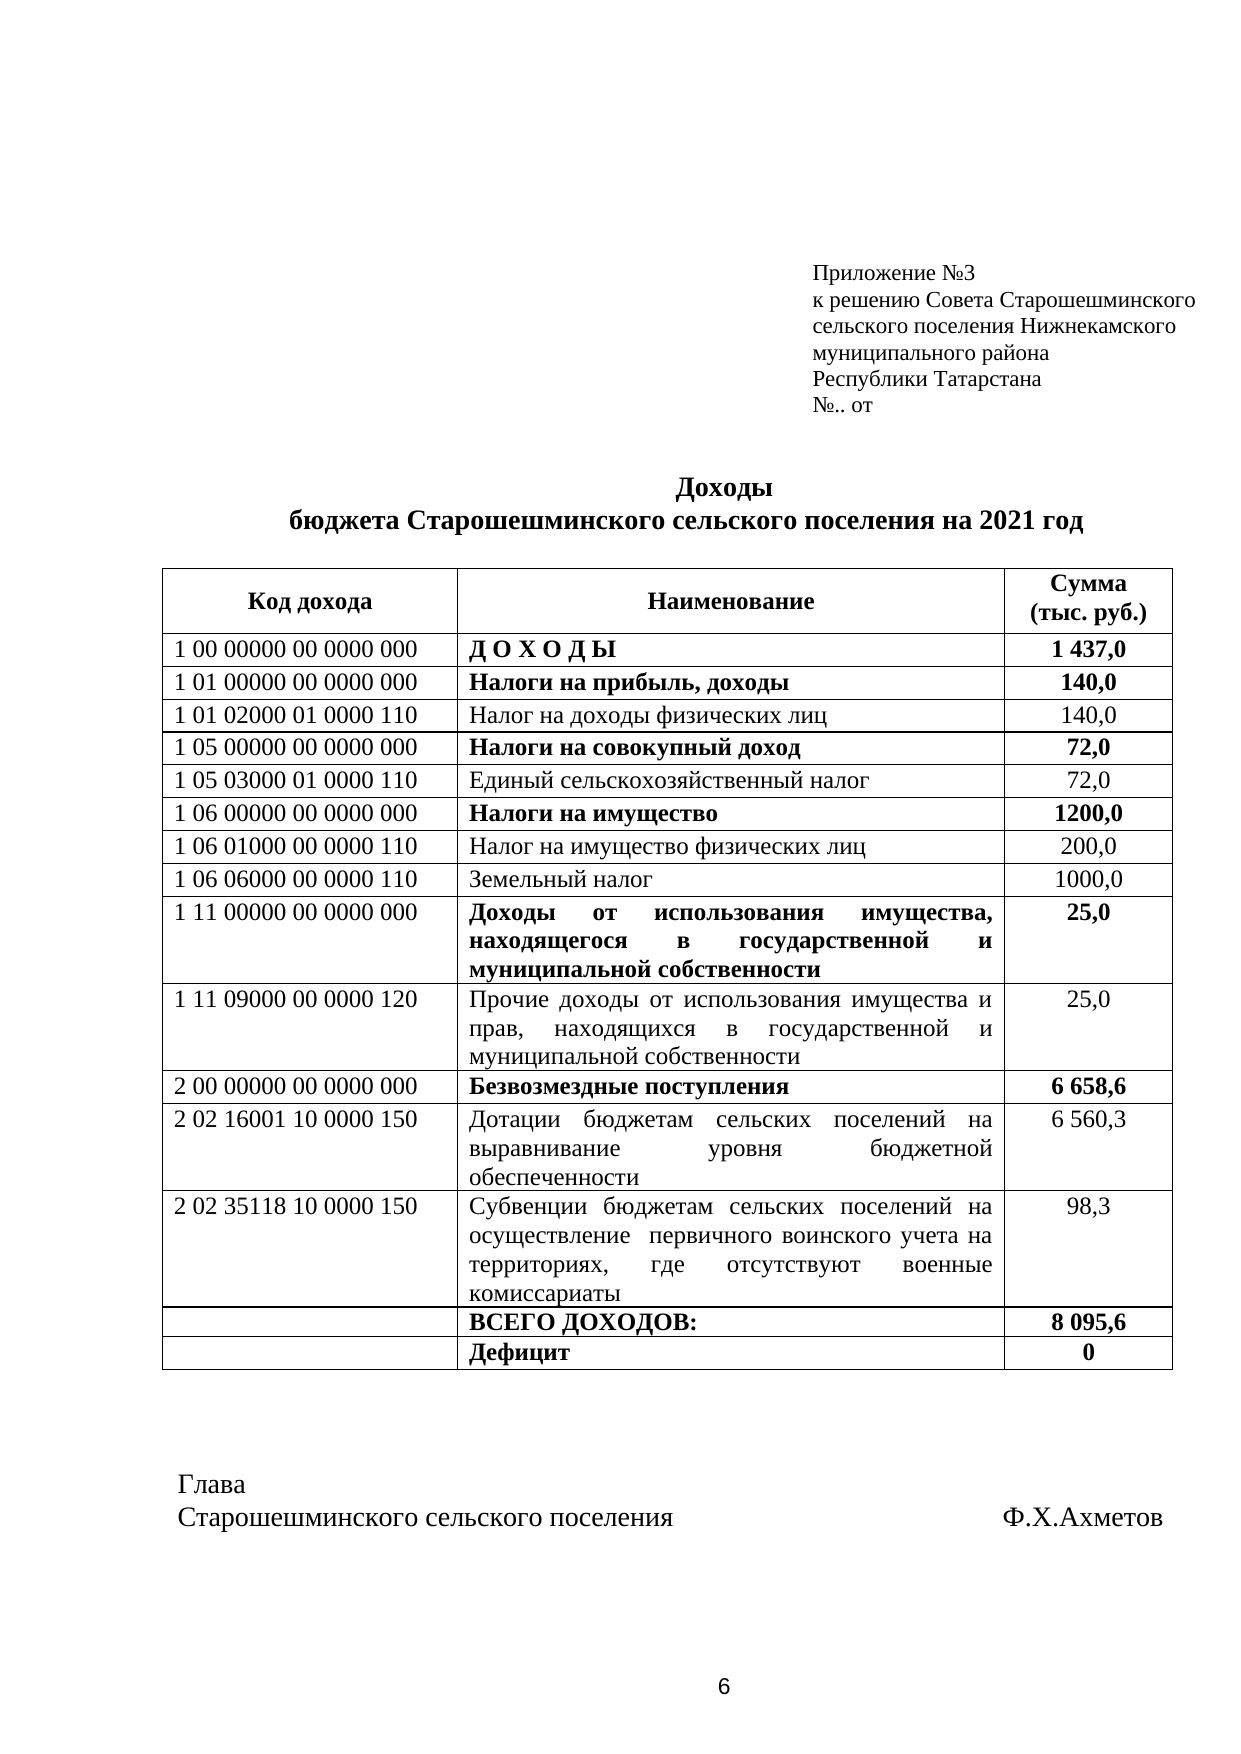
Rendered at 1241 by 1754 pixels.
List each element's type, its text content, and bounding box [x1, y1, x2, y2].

text №.. от [812, 391, 1240, 418]
table_cell 1 05 03000 01 0000 110 [163, 765, 457, 797]
table_cell Налог на имущество физических лиц [458, 831, 1004, 863]
table_cell 1 06 06000 00 0000 110 [163, 864, 457, 896]
text Республики Татарстана [812, 365, 1240, 391]
table_cell 1 06 01000 00 0000 110 [163, 831, 457, 863]
text сельского поселения Нижнекамского [812, 312, 1193, 338]
table_cell 200,0 [1005, 831, 1172, 863]
table_cell 1 00 00000 00 0000 000 [163, 634, 457, 666]
table_cell 72,0 [1005, 733, 1172, 764]
table_cell 1 01 02000 01 0000 110 [163, 700, 457, 731]
table_cell 6 560,3 [1005, 1104, 1172, 1190]
text Приложение №3 к решению Совета Старошешминского [812, 259, 1196, 312]
table_cell 1 05 00000 00 0000 000 [163, 733, 457, 764]
table_header Код дохода [163, 569, 457, 633]
table_cell 98,3 [1005, 1191, 1172, 1306]
text Глава [177, 1467, 1240, 1500]
table_cell 72,0 [1005, 765, 1172, 797]
text Доходы [177, 470, 1196, 503]
table_cell 1200,0 [1005, 798, 1172, 830]
table_cell Доходы от использования имущества, находящегося в государственной и муниципальной собственности [458, 897, 1004, 983]
table_cell 0 [1005, 1337, 1172, 1369]
table_cell Налоги на совокупный доход [458, 733, 1004, 764]
text Старошешминского сельского поселения Ф.Х.Ахметов [177, 1500, 1240, 1532]
table_cell 2 02 35118 10 0000 150 [163, 1191, 457, 1306]
table_cell Прочие доходы от использования имущества и прав, находящихся в государственной и муниципальной собственности [458, 984, 1004, 1070]
table_cell Единый сельскохозяйственный налог [458, 765, 1004, 797]
table_cell Безвозмездные поступления [458, 1071, 1004, 1103]
table_cell Налоги на прибыль, доходы [458, 667, 1004, 699]
table_cell [163, 1337, 457, 1369]
table_cell Налог на доходы физических лиц [458, 700, 1004, 731]
table_cell 140,0 [1005, 667, 1172, 699]
table_cell 6 658,6 [1005, 1071, 1172, 1103]
table_cell 140,0 [1005, 700, 1172, 731]
table_cell Дотации бюджетам сельских поселений на выравнивание уровня бюджетной обеспеченности [458, 1104, 1004, 1190]
table_cell 1 01 00000 00 0000 000 [163, 667, 457, 699]
table_cell Земельный налог [458, 864, 1004, 896]
table_cell Субвенции бюджетам сельских поселений на осуществление первичного воинского учета на территориях, где отсутствуют военные комиссариаты [458, 1191, 1004, 1306]
table_cell 2 02 16001 10 0000 150 [163, 1104, 457, 1190]
table_cell Дефицит [458, 1337, 1004, 1369]
table_cell [163, 1308, 457, 1336]
text бюджета Старошешминского сельского поселения на 2021 год [177, 503, 1196, 535]
table_cell 8 095,6 [1005, 1308, 1172, 1336]
table_cell 25,0 [1005, 897, 1172, 983]
table_cell 1000,0 [1005, 864, 1172, 896]
table_cell 1 437,0 [1005, 634, 1172, 666]
table_cell Д О Х О Д Ы [458, 634, 1004, 666]
table_cell 2 00 00000 00 0000 000 [163, 1071, 457, 1103]
table_cell 1 11 00000 00 0000 000 [163, 897, 457, 983]
table_header Сумма (тыс. руб.) [1005, 569, 1172, 633]
table_cell ВСЕГО ДОХОДОВ: [458, 1308, 1004, 1336]
table_cell 1 11 09000 00 0000 120 [163, 984, 457, 1070]
text муниципального района [812, 338, 1240, 365]
table_header Наименование [458, 569, 1004, 633]
table_cell Налоги на имущество [458, 798, 1004, 830]
table_cell 25,0 [1005, 984, 1172, 1070]
table_cell 1 06 00000 00 0000 000 [163, 798, 457, 830]
